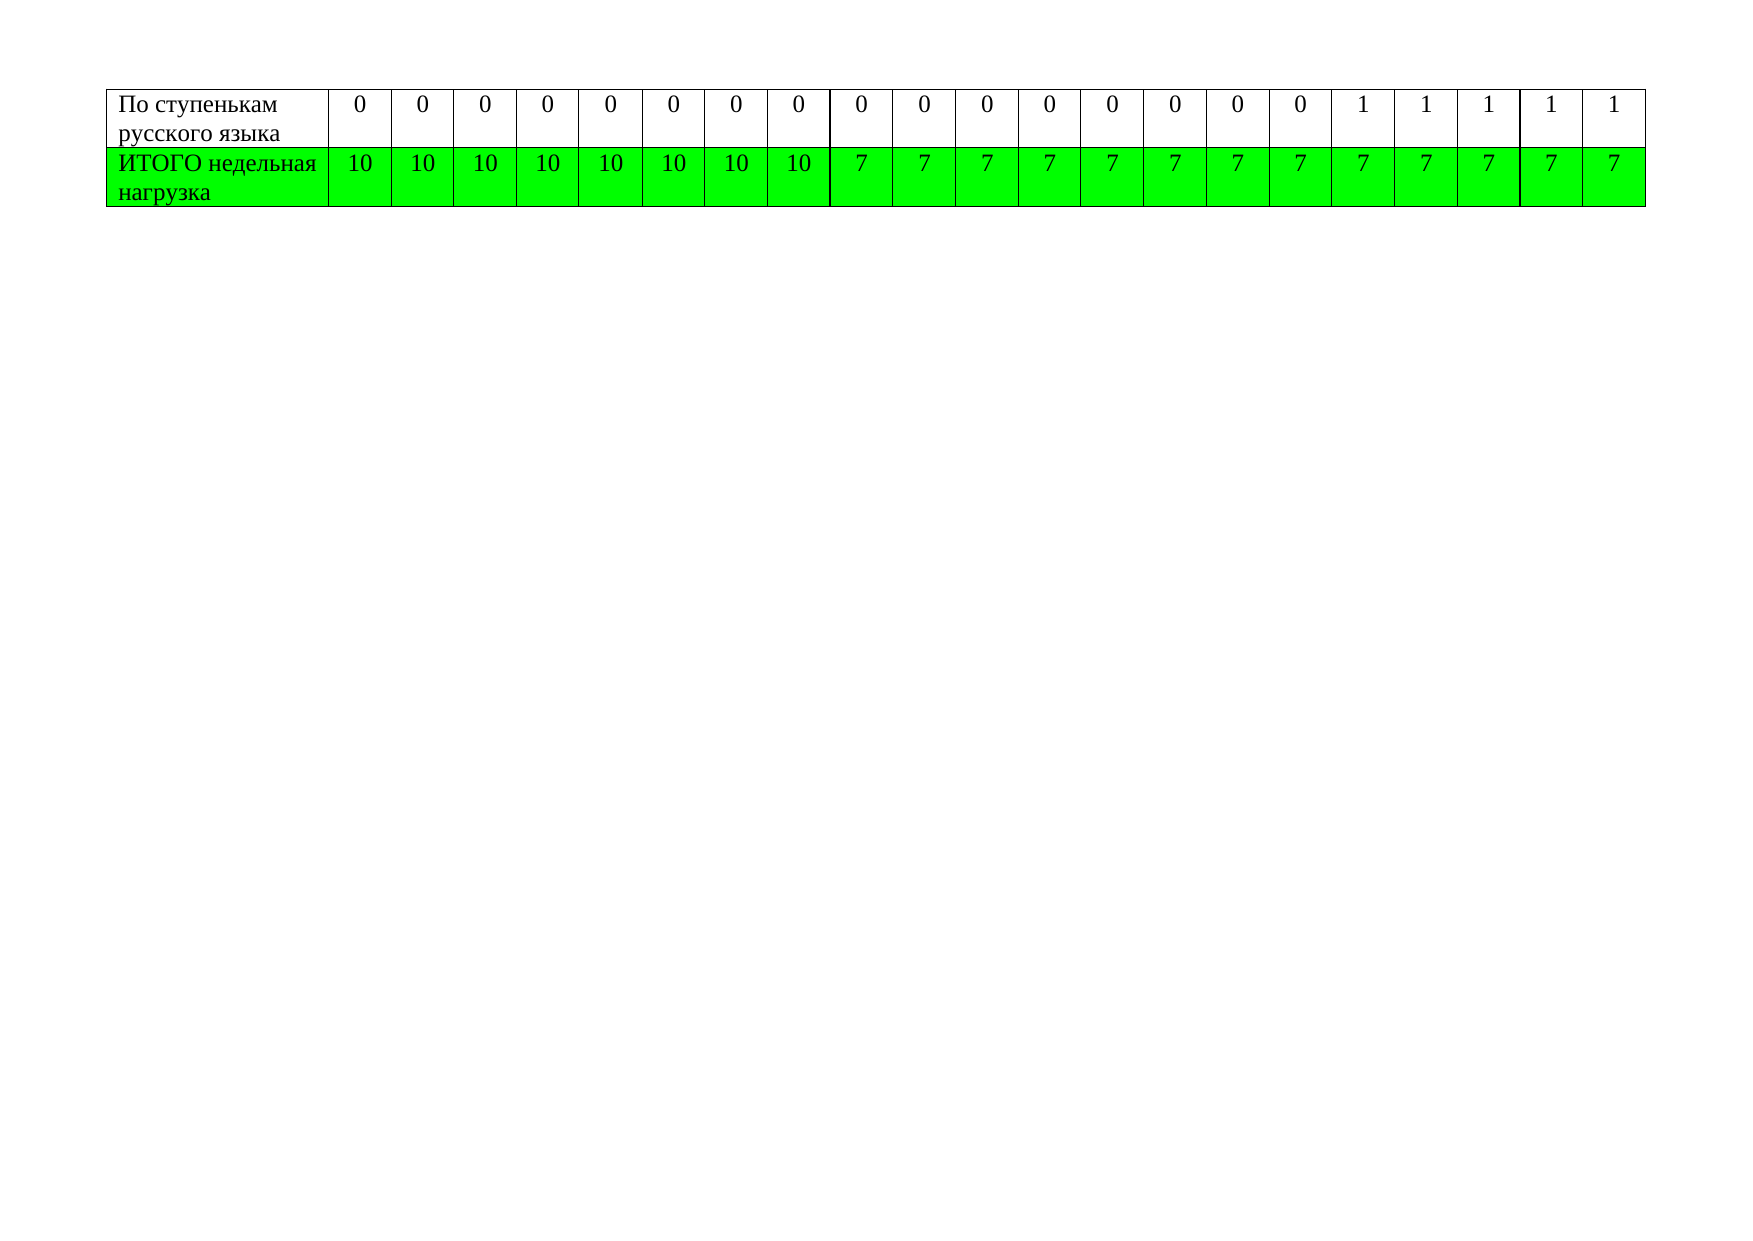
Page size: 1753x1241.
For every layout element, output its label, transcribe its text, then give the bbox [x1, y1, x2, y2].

table_cell 10 [579, 148, 642, 206]
table_cell 7 [1458, 148, 1519, 206]
table_cell 1 [1332, 90, 1394, 147]
table_cell 7 [831, 148, 892, 206]
table_cell 0 [392, 90, 453, 147]
table_cell 7 [1583, 148, 1645, 206]
table_cell 1 [1458, 90, 1519, 147]
table_cell 0 [1270, 90, 1331, 147]
table_cell 10 [392, 148, 453, 206]
table_cell 10 [643, 148, 704, 206]
table_cell 0 [1081, 90, 1143, 147]
table_cell 7 [1019, 148, 1080, 206]
table_cell 0 [705, 90, 767, 147]
table_cell 0 [893, 90, 955, 147]
table_cell 7 [1521, 148, 1582, 206]
table_cell 0 [1144, 90, 1206, 147]
table_cell 1 [1395, 90, 1457, 147]
table_cell 10 [454, 148, 516, 206]
table_cell 10 [768, 148, 829, 206]
table_cell 10 [517, 148, 578, 206]
table_cell 0 [768, 90, 829, 147]
table_cell 0 [579, 90, 642, 147]
table_cell 7 [956, 148, 1018, 206]
table_cell 7 [893, 148, 955, 206]
table_cell 0 [329, 90, 391, 147]
table_cell 0 [956, 90, 1018, 147]
table_cell 7 [1144, 148, 1206, 206]
table_cell 1 [1521, 90, 1582, 147]
table_cell 0 [1207, 90, 1269, 147]
table_cell 10 [705, 148, 767, 206]
table_cell 0 [831, 90, 892, 147]
table_cell По ступенькам русского языка [107, 90, 328, 147]
table_cell 7 [1207, 148, 1269, 206]
table_cell 0 [643, 90, 704, 147]
table_cell 0 [454, 90, 516, 147]
table_cell 7 [1332, 148, 1394, 206]
table_cell 7 [1270, 148, 1331, 206]
table_cell 0 [1019, 90, 1080, 147]
table_cell 7 [1395, 148, 1457, 206]
table_cell ИТОГО недельная нагрузка [107, 148, 328, 206]
table_cell 1 [1583, 90, 1645, 147]
table_cell 10 [329, 148, 391, 206]
table_cell 7 [1081, 148, 1143, 206]
table_cell 0 [517, 90, 578, 147]
